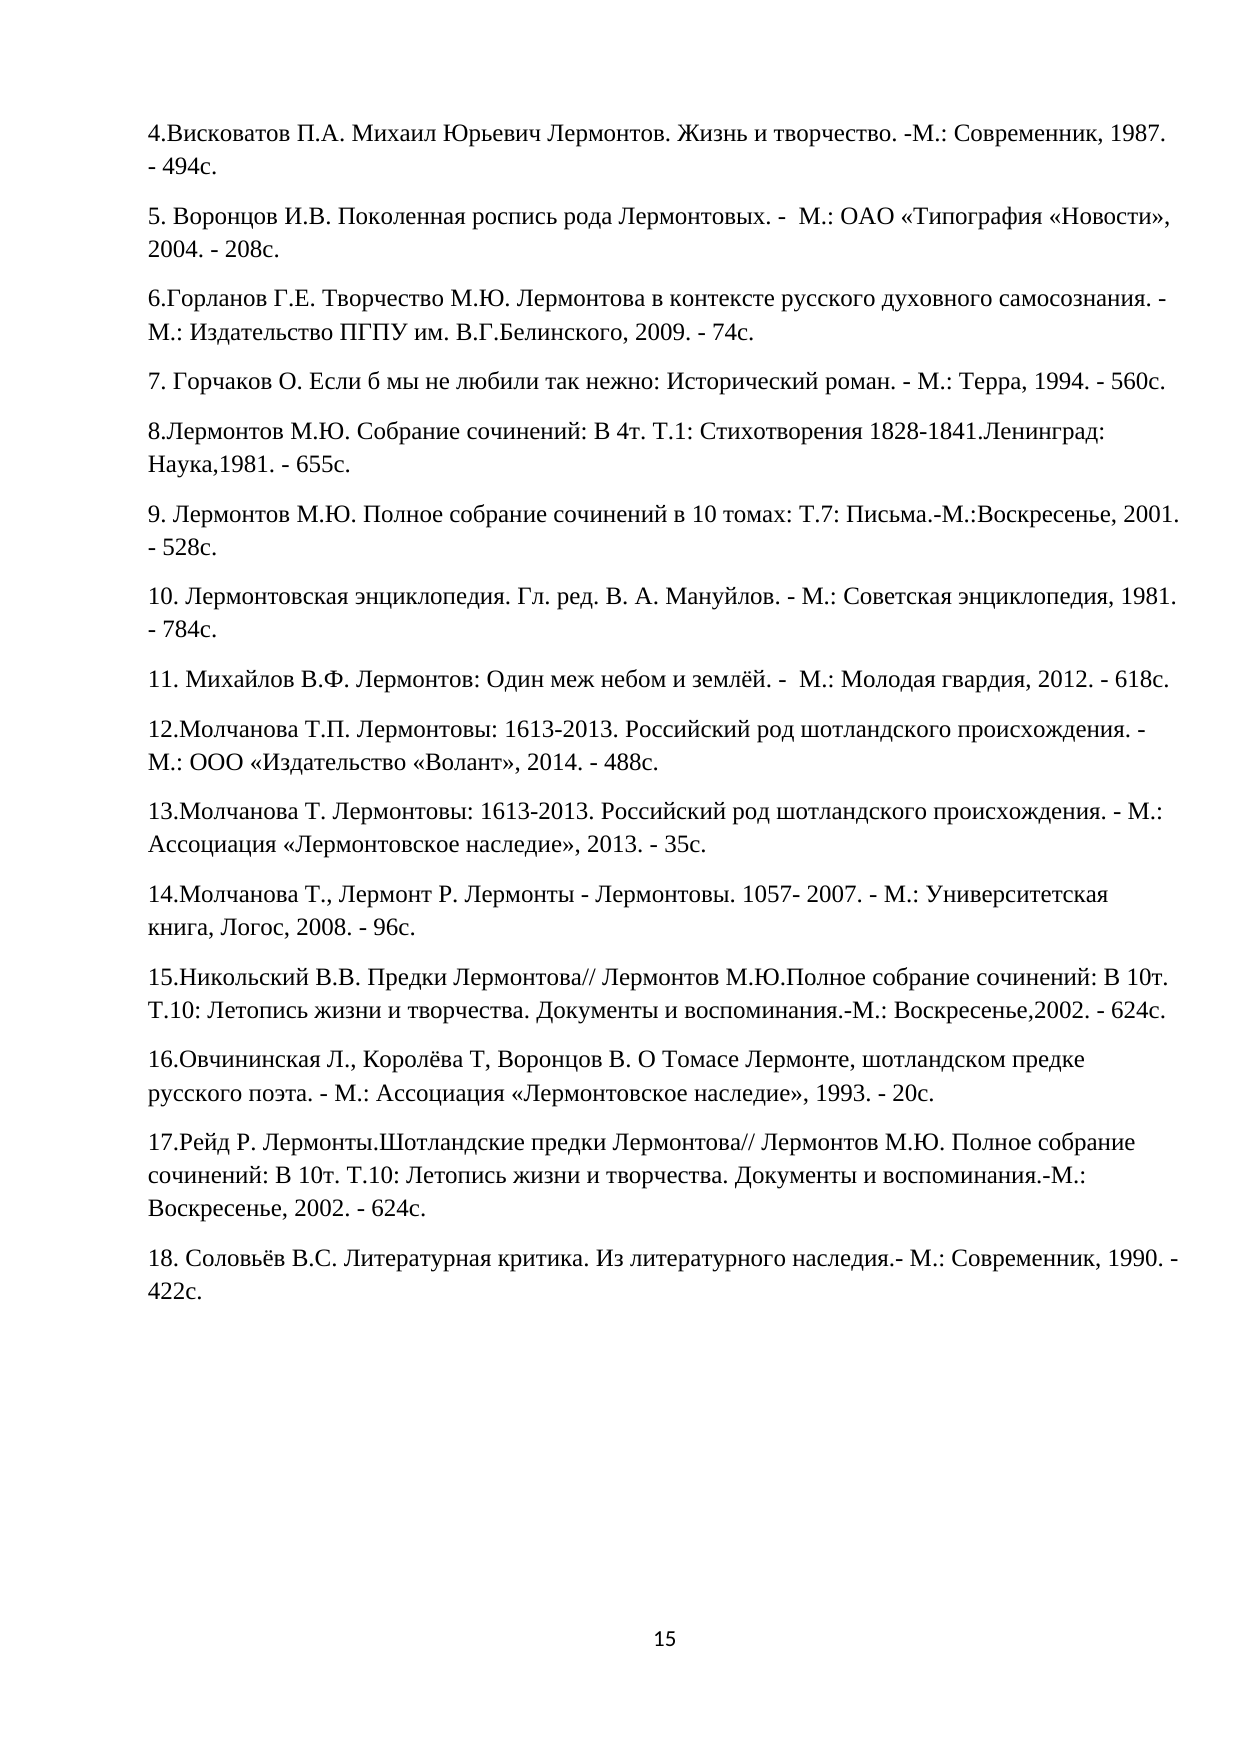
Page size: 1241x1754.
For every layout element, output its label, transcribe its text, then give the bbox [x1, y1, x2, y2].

text 12.Молчанова Т.П. Лермонтовы: 1613-2013. Российский род шотландского происхождения. - М.: ООО «Издательство «Волант», 2014. - 488с. [148, 714, 1181, 776]
text 14.Молчанова Т., Лермонт Р. Лермонты - Лермонтовы. 1057- 2007. - М.: Университетская книга, Логос, 2008. - 96с. [148, 879, 1181, 941]
text 9. Лермонтов М.Ю. Полное собрание сочинений в 10 томах: Т.7: Письма.-М.:Воскресенье, 2001. - 528с. [148, 499, 1181, 560]
text 8.Лермонтов М.Ю. Собрание сочинений: В 4т. Т.1: Стихотворения 1828-1841.Ленинград: Наука,1981. - 655с. [148, 416, 1181, 478]
text 17.Рейд Р. Лермонты.Шотландские предки Лермонтова// Лермонтов М.Ю. Полное собрание сочинений: В 10т. Т.10: Летопись жизни и творчества. Документы и воспоминания.-М.: Воскресенье, 2002. - 624с. [148, 1127, 1181, 1222]
text 6.Горланов Г.Е. Творчество М.Ю. Лермонтова в контексте русского духовного самосознания. - М.: Издательство ПГПУ им. В.Г.Белинского, 2009. - 74с. [148, 283, 1181, 345]
text 10. Лермонтовская энциклопедия. Гл. ред. В. А. Мануйлов. - М.: Советская энциклопедия, 1981. - 784с. [148, 581, 1181, 643]
text 15.Никольский В.В. Предки Лермонтова// Лермонтов М.Ю.Полное собрание сочинений: В 10т. Т.10: Летопись жизни и творчества. Документы и воспоминания.-М.: Воскресенье,2002. - 624с. [148, 962, 1181, 1024]
text 18. Соловьёв В.С. Литературная критика. Из литературного наследия.- М.: Современник, 1990. -422с. [148, 1243, 1181, 1305]
text 16.Овчининская Л., Королёва Т, Воронцов В. О Томасе Лермонте, шотландском предке русского поэта. - М.: Ассоциация «Лермонтовское наследие», 1993. - 20с. [148, 1044, 1181, 1106]
text 11. Михайлов В.Ф. Лермонтов: Один меж небом и землёй. - М.: Молодая гвардия, 2012. - 618с. [148, 664, 1181, 693]
text 7. Горчаков О. Если б мы не любили так нежно: Исторический роман. - М.: Терра, 1994. - 560с. [148, 366, 1181, 395]
text 4.Висковатов П.А. Михаил Юрьевич Лермонтов. Жизнь и творчество. -М.: Современник, 1987. - 494с. [148, 118, 1181, 180]
text 5. Воронцов И.В. Поколенная роспись рода Лермонтовых. - М.: ОАО «Типография «Новости», 2004. - 208с. [148, 201, 1181, 263]
text 13.Молчанова Т. Лермонтовы: 1613-2013. Российский род шотландского происхождения. - М.: Ассоциация «Лермонтовское наследие», 2013. - 35с. [148, 796, 1181, 858]
